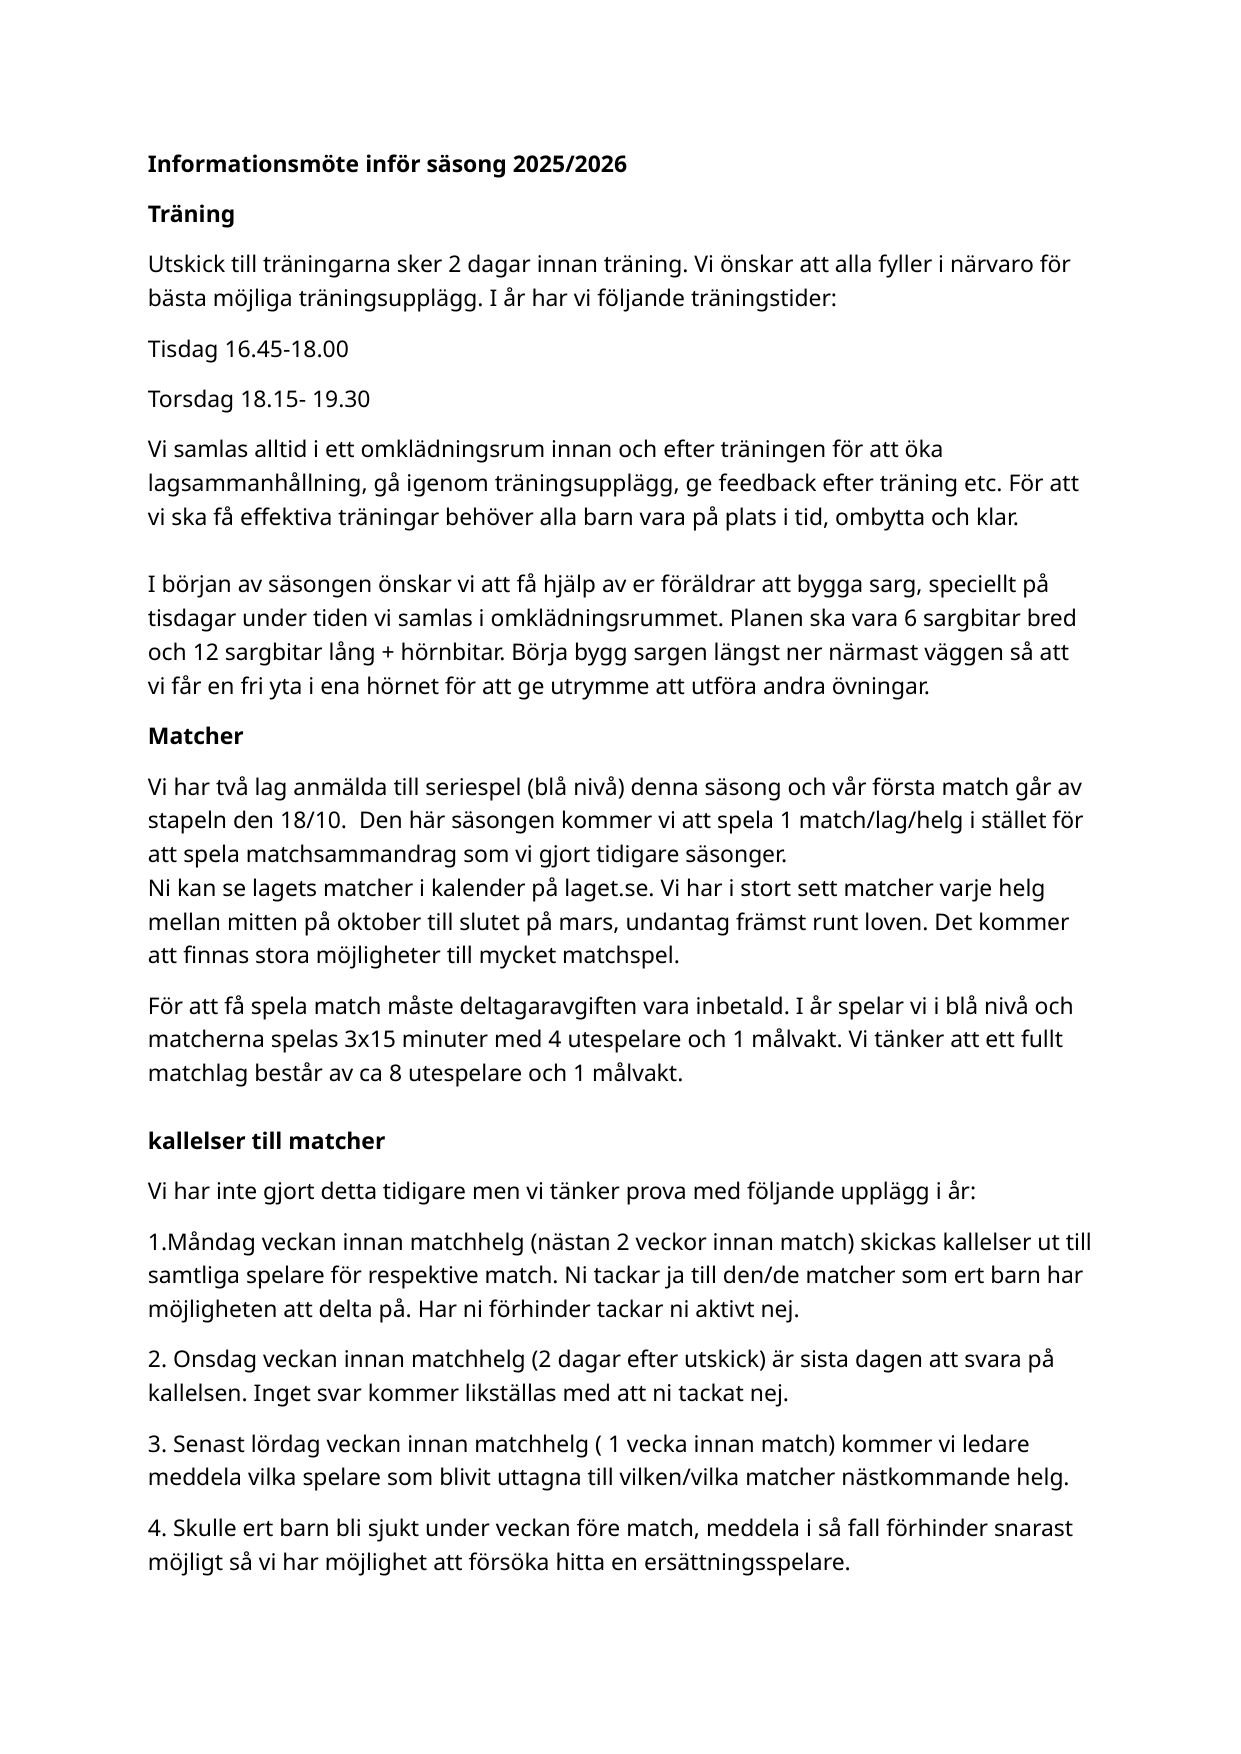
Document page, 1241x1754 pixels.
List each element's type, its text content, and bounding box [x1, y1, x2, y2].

text 3. Senast lördag veckan innan matchhelg ( 1 vecka innan match) kommer vi ledare meddela vilka spelare som blivit uttagna till vilken/vilka matcher nästkommande helg. [148, 1428, 1093, 1493]
text Träning [148, 198, 1093, 229]
text För att få spela match måste deltagaravgiften vara inbetald. I år spelar vi i blå nivå och matcherna spelas 3x15 minuter med 4 utespelare och 1 målvakt. Vi tänker att ett fullt matchlag består av ca 8 utespelare och 1 målvakt. kallelser till matcher [148, 990, 1093, 1156]
text Matcher [148, 720, 1093, 751]
text Utskick till träningarna sker 2 dagar innan träning. Vi önskar att alla fyller i närvaro för bästa möjliga träningsupplägg. I år har vi följande träningstider: [148, 248, 1093, 313]
text 1.Måndag veckan innan matchhelg (nästan 2 veckor innan match) skickas kallelser ut till samtliga spelare för respektive match. Ni tackar ja till den/de matcher som ert barn har möjligheten att delta på. Har ni förhinder tackar ni aktivt nej. [148, 1226, 1093, 1324]
text 2. Onsdag veckan innan matchhelg (2 dagar efter utskick) är sista dagen att svara på kallelsen. Inget svar kommer likställas med att ni tackat nej. [148, 1343, 1093, 1408]
text Torsdag 18.15- 19.30 [148, 383, 1093, 414]
text Vi samlas alltid i ett omklädningsrum innan och efter träningen för att öka lagsammanhållning, gå igenom träningsupplägg, ge feedback efter träning etc. För att vi ska få effektiva träningar behöver alla barn vara på plats i tid, ombytta och klar. I början av säsongen önskar vi att få hjälp av er föräldrar att bygga sarg, speciellt på tisdagar under tiden vi samlas i omklädningsrummet. Planen ska vara 6 sargbitar bred och 12 sargbitar lång + hörnbitar. Börja bygg sargen längst ner närmast väggen så att vi får en fri yta i ena hörnet för att ge utrymme att utföra andra övningar. [148, 433, 1093, 701]
text Vi har två lag anmälda till seriespel (blå nivå) denna säsong och vår första match går av stapeln den 18/10. Den här säsongen kommer vi att spela 1 match/lag/helg i stället för att spela matchsammandrag som vi gjort tidigare säsonger. Ni kan se lagets matcher i kalender på laget.se. Vi har i stort sett matcher varje helg mellan mitten på oktober till slutet på mars, undantag främst runt loven. Det kommer att finnas stora möjligheter till mycket matchspel. [148, 771, 1093, 971]
text Vi har inte gjort detta tidigare men vi tänker prova med följande upplägg i år: [148, 1175, 1093, 1206]
text 4. Skulle ert barn bli sjukt under veckan före match, meddela i så fall förhinder snarast möjligt så vi har möjlighet att försöka hitta en ersättningsspelare. [148, 1512, 1093, 1577]
text Informationsmöte inför säsong 2025/2026 [148, 148, 1093, 179]
text Tisdag 16.45-18.00 [148, 333, 1093, 364]
